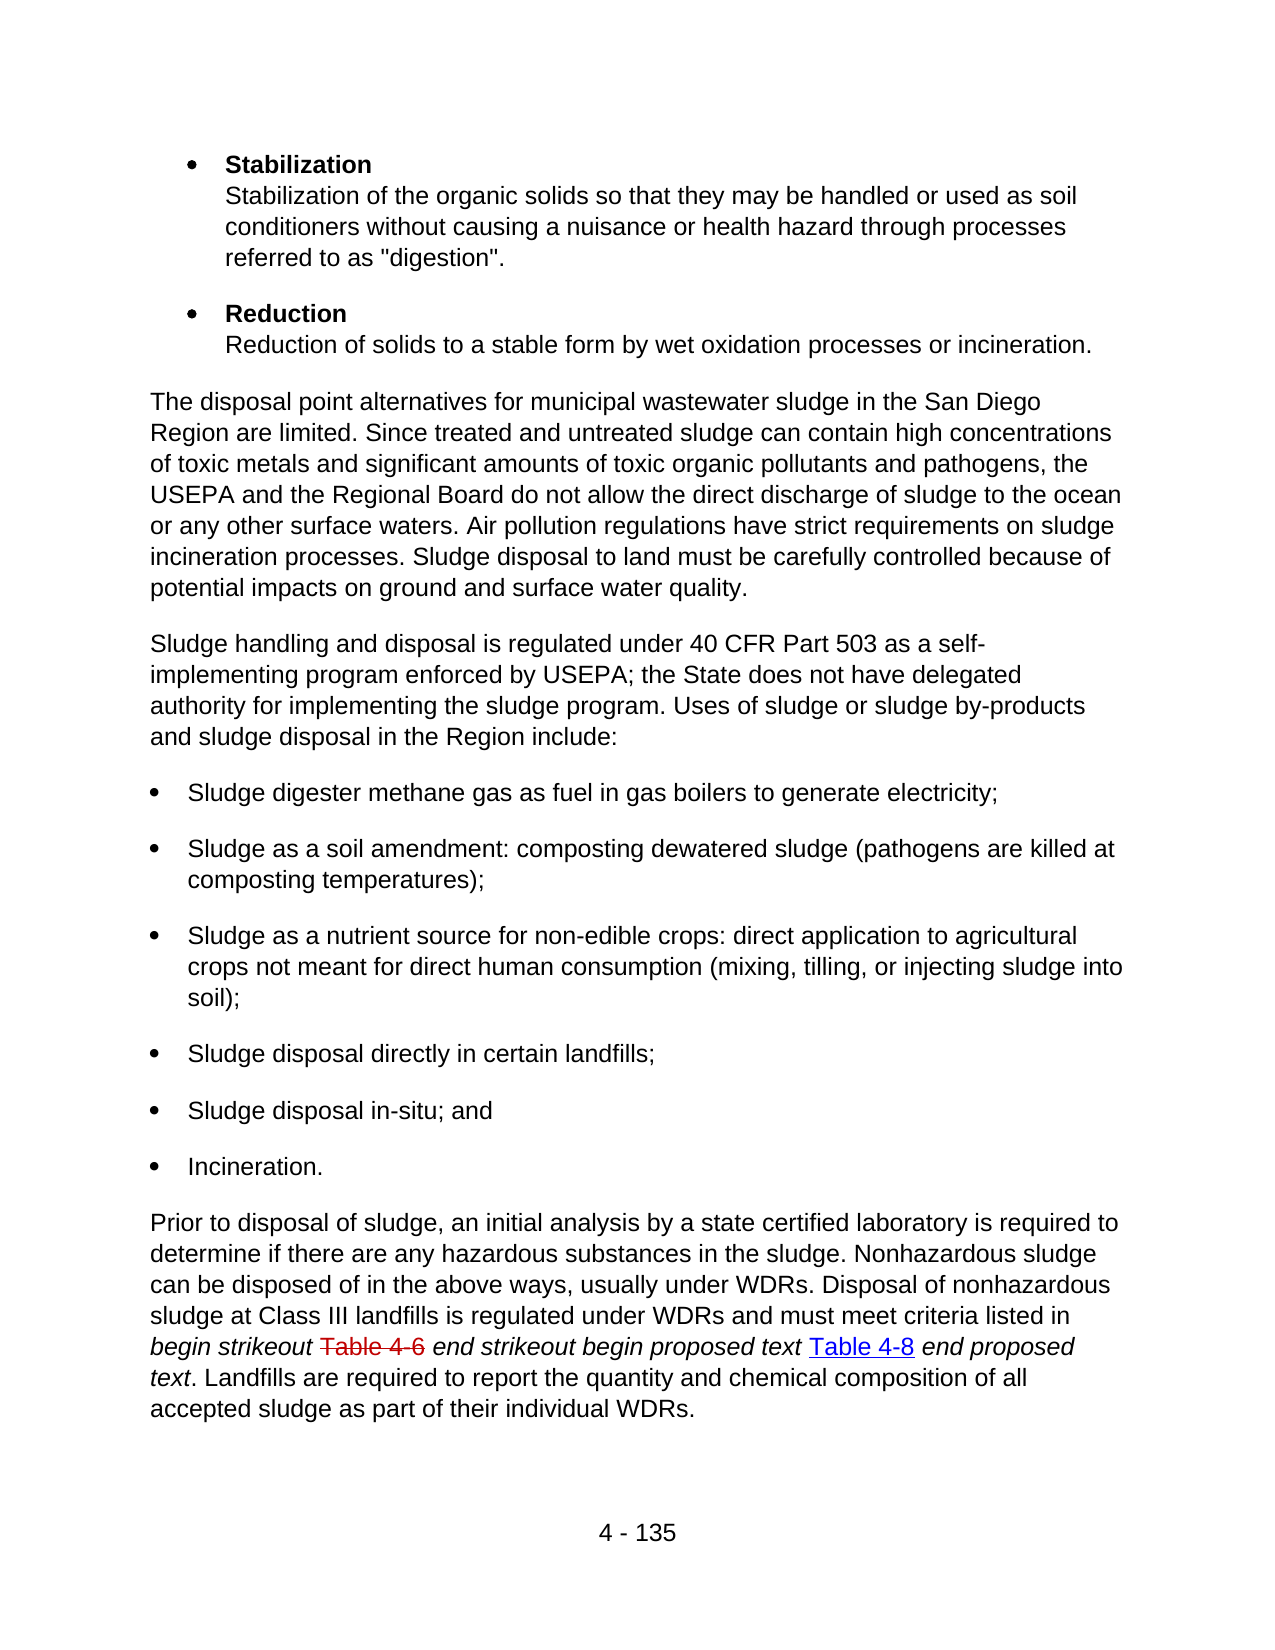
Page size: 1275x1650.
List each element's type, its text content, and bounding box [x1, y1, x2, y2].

list Sludge as a nutrient source for non-edible crops: direct application to agricultural crops not meant for direct human consumption (mixing, tilling, or injecting sludge into soil); [150, 921, 1125, 1012]
text The disposal point alternatives for municipal wastewater sludge in the San Diego Region are limited. Since treated and untreated sludge can contain high concentrations of toxic metals and significant amounts of toxic organic pollutants and pathogens, the USEPA and the Regional Board do not allow the direct discharge of sludge to the ocean or any other surface waters. Air pollution regulations have strict requirements on sludge incineration processes. Sludge disposal to land must be carefully controlled because of potential impacts on ground and surface water quality. [150, 386, 1125, 601]
list Sludge disposal directly in certain landfills; [150, 1039, 1125, 1068]
list Stabilization Stabilization of the organic solids so that they may be handled or used as soil conditioners without causing a nuisance or health hazard through processes referred to as "digestion". [187, 150, 1125, 272]
text Sludge handling and disposal is regulated under 40 CFR Part 503 as a self-implementing program enforced by USEPA; the State does not have delegated authority for implementing the sludge program. Uses of sludge or sludge by-products and sludge disposal in the Region include: [150, 629, 1125, 751]
text Prior to disposal of sludge, an initial analysis by a state certified laboratory is required to determine if there are any hazardous substances in the sludge. Nonhazardous sludge can be disposed of in the above ways, usually under WDRs. Disposal of nonhazardous sludge at Class III landfills is regulated under WDRs and must meet criteria listed in begin strikeout Table 4-6 end strikeout begin proposed text Table 4-8 end proposed text. Landfills are required to report the quantity and chemical composition of all accepted sludge as part of their individual WDRs. [150, 1208, 1125, 1423]
list Sludge disposal in-situ; and [150, 1096, 1125, 1124]
list Sludge as a soil amendment: composting dewatered sludge (pathogens are killed at composting temperatures); [150, 834, 1125, 894]
list Reduction Reduction of solids to a stable form by wet oxidation processes or incineration. [187, 299, 1125, 359]
list Sludge digester methane gas as fuel in gas boilers to generate electricity; [150, 778, 1125, 807]
list Incineration. [150, 1152, 1125, 1181]
